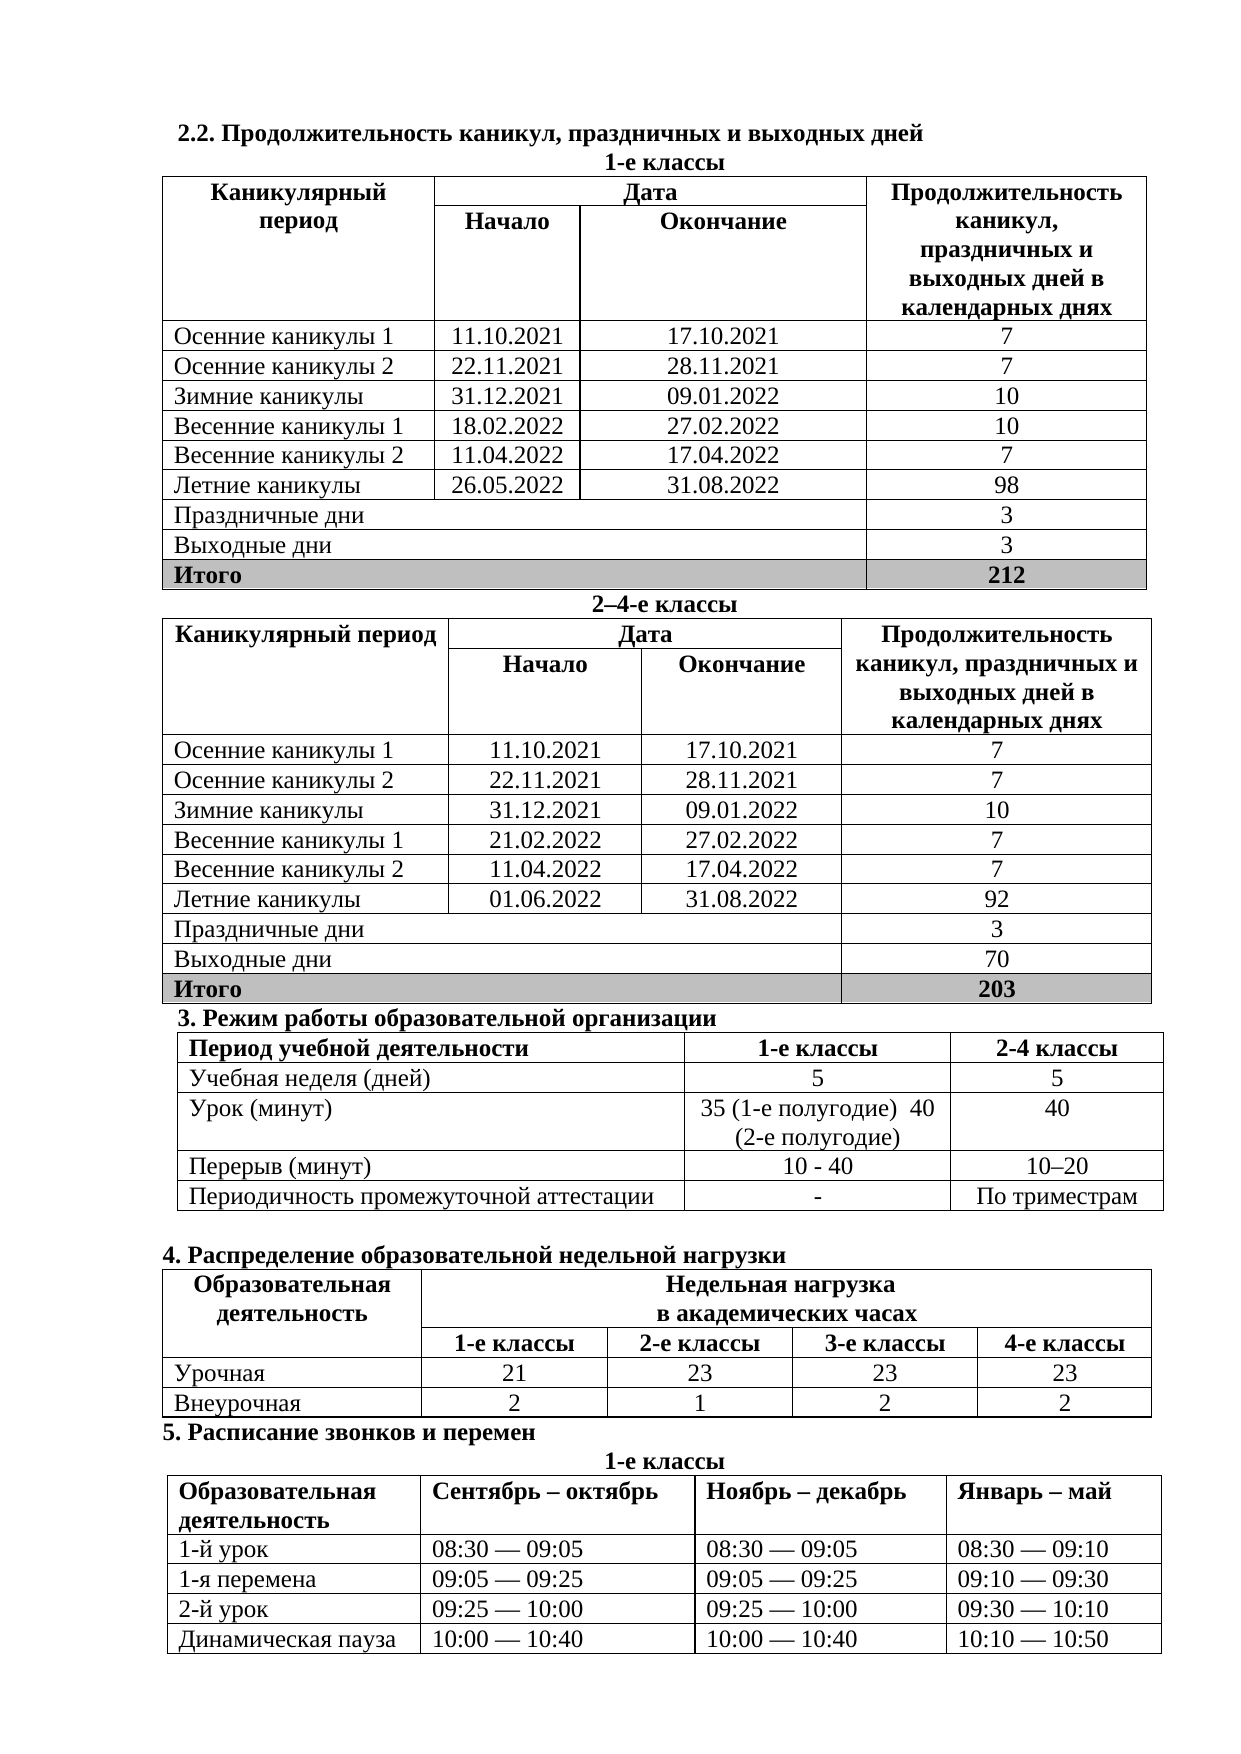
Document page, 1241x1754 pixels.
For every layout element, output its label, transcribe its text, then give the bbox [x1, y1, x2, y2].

table_cell Осенние каникулы 1 [163, 735, 448, 764]
table_cell Осенние каникулы 1 [163, 321, 434, 350]
table_cell 08:30 — 09:10 [947, 1535, 1161, 1563]
text 3. Режим работы образовательной организации [177, 1004, 1152, 1032]
table_cell Праздничные дни [163, 500, 866, 529]
table_cell 203 [842, 974, 1151, 1002]
text 1-е классы [177, 1446, 1152, 1475]
table_cell Начало [435, 206, 579, 320]
table_cell 09:30 — 10:10 [947, 1594, 1161, 1623]
table_cell Окончание [581, 206, 866, 320]
table_cell 09:05 — 09:25 [421, 1564, 694, 1593]
table_header 1-е классы [685, 1033, 950, 1062]
table_cell 31.12.2021 [435, 381, 579, 410]
table_cell 26.05.2022 [435, 470, 579, 499]
table_cell Весенние каникулы 2 [163, 855, 448, 883]
table_cell 7 [842, 765, 1151, 794]
table_cell 22.11.2021 [449, 765, 641, 794]
table_header Продолжительность каникул, праздничных и выходных дней в календарных днях [842, 619, 1151, 734]
table_cell Выходные дни [163, 944, 841, 973]
table_cell 27.02.2022 [642, 825, 841, 853]
text 1-е классы [177, 147, 1152, 176]
table_cell 23 [793, 1358, 977, 1387]
table_cell Начало [449, 649, 641, 734]
table_cell 09.01.2022 [642, 795, 841, 824]
table_header Дата [435, 177, 866, 205]
table_cell 3 [867, 530, 1146, 559]
table_cell 11.04.2022 [449, 855, 641, 883]
text 2.2. Продолжительность каникул, праздничных и выходных дней [177, 118, 1152, 147]
table_cell 11.04.2022 [435, 441, 579, 469]
table_cell 10 [867, 411, 1146, 439]
table_cell 1-й урок [168, 1535, 420, 1563]
table_cell 21.02.2022 [449, 825, 641, 853]
table_cell 2-е классы [608, 1328, 792, 1357]
table_cell 7 [867, 351, 1146, 380]
table_cell По триместрам [951, 1181, 1163, 1210]
table_cell 10 [842, 795, 1151, 824]
table_cell 31.12.2021 [449, 795, 641, 824]
table_header Каникулярный период [163, 619, 448, 734]
table_cell 28.11.2021 [642, 765, 841, 794]
table_cell 2 [422, 1388, 607, 1416]
table_cell 27.02.2022 [581, 411, 866, 439]
table_cell 70 [842, 944, 1151, 973]
table_cell 2-й урок [168, 1594, 420, 1623]
table_cell 2 [978, 1388, 1151, 1416]
text 4. Распределение образовательной недельной нагрузки [162, 1240, 1152, 1268]
table_cell 10:10 — 10:50 [947, 1624, 1161, 1653]
table_cell 2 [793, 1388, 977, 1416]
table_cell Учебная неделя (дней) [178, 1063, 684, 1092]
table_cell 11.10.2021 [449, 735, 641, 764]
table_cell Периодичность промежуточной аттестации [178, 1181, 684, 1210]
table_cell Праздничные дни [163, 914, 841, 943]
table_cell 3-е классы [793, 1328, 977, 1357]
table_cell Урок (минут) [178, 1093, 684, 1150]
table_header Образовательная деятельность [163, 1270, 421, 1357]
table_cell 7 [867, 441, 1146, 469]
table_cell Весенние каникулы 2 [163, 441, 434, 469]
table_cell 09:25 — 10:00 [696, 1594, 946, 1623]
table_cell 7 [842, 735, 1151, 764]
table_cell 10 [867, 381, 1146, 410]
table_header Ноябрь – декабрь [696, 1476, 946, 1533]
table_cell 17.04.2022 [581, 441, 866, 469]
table_cell Внеурочная [163, 1388, 421, 1416]
table_cell 17.10.2021 [581, 321, 866, 350]
table_header Январь – май [947, 1476, 1161, 1533]
table_cell 17.04.2022 [642, 855, 841, 883]
table_cell 35 (1-е полугодие) 40 (2-е полугодие) [685, 1093, 950, 1150]
table_cell 08:30 — 09:05 [696, 1535, 946, 1563]
table_cell 10:00 — 10:40 [421, 1624, 694, 1653]
table_cell 17.10.2021 [642, 735, 841, 764]
table_cell Окончание [642, 649, 841, 734]
table_cell Урочная [163, 1358, 421, 1387]
table_cell 3 [842, 914, 1151, 943]
text 5. Расписание звонков и перемен [162, 1418, 1152, 1446]
table_cell 18.02.2022 [435, 411, 579, 439]
table_header 2-4 классы [951, 1033, 1163, 1062]
table_header Образовательная деятельность [168, 1476, 420, 1533]
table_cell Итого [163, 560, 866, 588]
table_cell 22.11.2021 [435, 351, 579, 380]
table_header Период учебной деятельности [178, 1033, 684, 1062]
table_cell 7 [867, 321, 1146, 350]
table_cell 1 [608, 1388, 792, 1416]
table_cell 09:25 — 10:00 [421, 1594, 694, 1623]
table_cell 31.08.2022 [581, 470, 866, 499]
table_cell 10–20 [951, 1151, 1163, 1180]
table_cell 09:10 — 09:30 [947, 1564, 1161, 1593]
table_cell 23 [978, 1358, 1151, 1387]
table_cell 11.10.2021 [435, 321, 579, 350]
table_cell Летние каникулы [163, 470, 434, 499]
table_cell 92 [842, 884, 1151, 913]
table_cell Зимние каникулы [163, 795, 448, 824]
table_header Каникулярный период [163, 177, 434, 320]
table_cell 01.06.2022 [449, 884, 641, 913]
table_cell Перерыв (минут) [178, 1151, 684, 1180]
table_cell Весенние каникулы 1 [163, 825, 448, 853]
table_cell 3 [867, 500, 1146, 529]
table_cell Выходные дни [163, 530, 866, 559]
table_cell 10:00 — 10:40 [696, 1624, 946, 1653]
table_header Дата [449, 619, 841, 648]
table_cell 5 [951, 1063, 1163, 1092]
table_cell - [685, 1181, 950, 1210]
table_cell 7 [842, 825, 1151, 853]
table_cell 212 [867, 560, 1146, 588]
table_cell Осенние каникулы 2 [163, 351, 434, 380]
table_header Недельная нагрузка в академических часах [422, 1270, 1151, 1327]
table_cell 31.08.2022 [642, 884, 841, 913]
table_header Продолжительность каникул, праздничных и выходных дней в календарных днях [867, 177, 1146, 320]
table_cell 10 - 40 [685, 1151, 950, 1180]
table_cell Итого [163, 974, 841, 1002]
table_cell Зимние каникулы [163, 381, 434, 410]
table_cell Осенние каникулы 2 [163, 765, 448, 794]
table_cell 09:05 — 09:25 [696, 1564, 946, 1593]
table_cell 08:30 — 09:05 [421, 1535, 694, 1563]
table_cell 40 [951, 1093, 1163, 1150]
table_cell 28.11.2021 [581, 351, 866, 380]
table_cell 1-е классы [422, 1328, 607, 1357]
table_cell 1-я перемена [168, 1564, 420, 1593]
table_cell Весенние каникулы 1 [163, 411, 434, 439]
table_cell 09.01.2022 [581, 381, 866, 410]
table_cell 21 [422, 1358, 607, 1387]
table_cell 23 [608, 1358, 792, 1387]
table_cell Летние каникулы [163, 884, 448, 913]
table_cell 4-е классы [978, 1328, 1151, 1357]
table_cell 98 [867, 470, 1146, 499]
table_cell 5 [685, 1063, 950, 1092]
table_header Сентябрь – октябрь [421, 1476, 694, 1533]
table_cell 7 [842, 855, 1151, 883]
table_cell Динамическая пауза [168, 1624, 420, 1653]
text 2–4-е классы [177, 589, 1152, 618]
